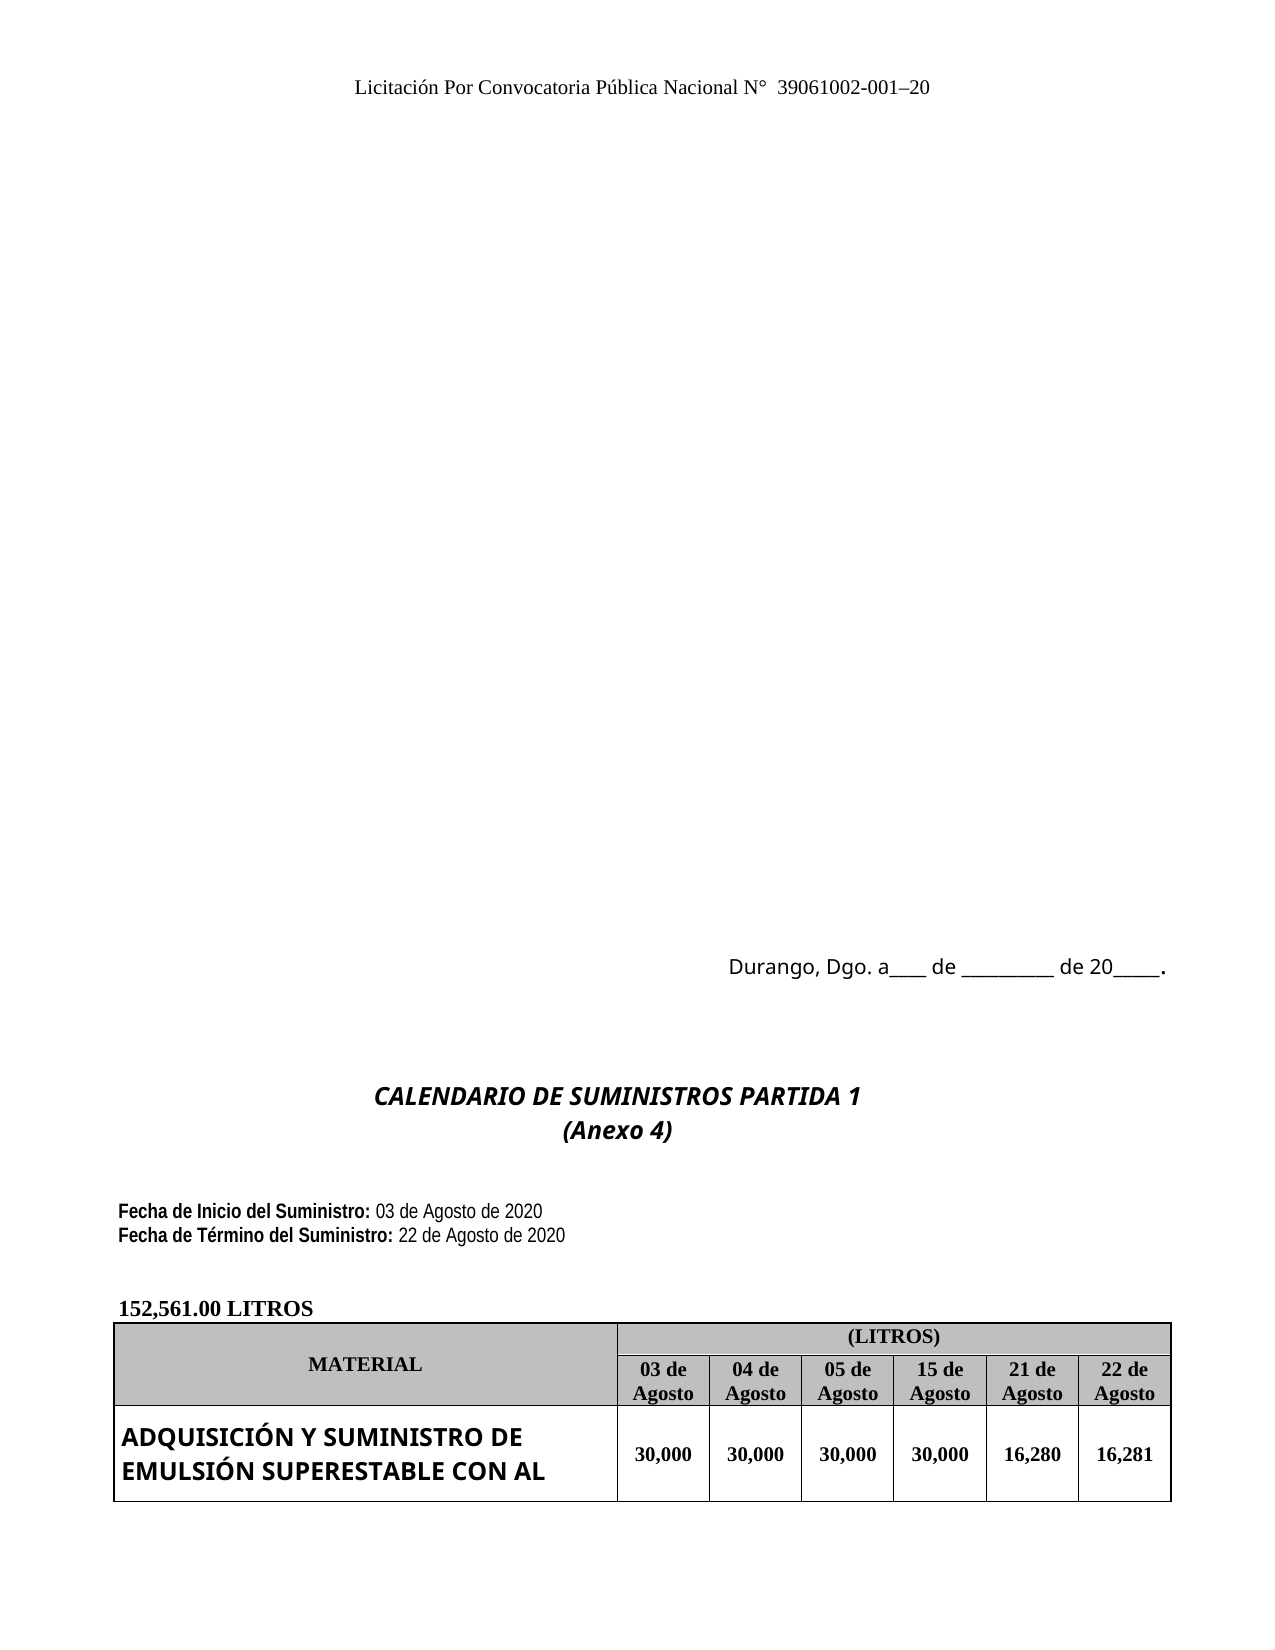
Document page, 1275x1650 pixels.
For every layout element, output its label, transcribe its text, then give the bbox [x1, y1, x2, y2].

table_header (LITROS) [618, 1324, 1170, 1354]
table_cell 15 de Agosto [894, 1356, 986, 1405]
text Durango, Dgo. a____ de __________ de 20_____. [118, 948, 1166, 982]
table_cell 30,000 [618, 1406, 709, 1501]
text 152,561.00 LITROS [118, 1295, 1166, 1322]
table_cell 30,000 [802, 1406, 893, 1501]
table_cell 16,280 [987, 1406, 1078, 1501]
table_header MATERIAL [115, 1324, 617, 1405]
table_cell 21 de Agosto [987, 1356, 1078, 1405]
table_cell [115, 1406, 617, 1501]
text Fecha de Término del Suministro: 22 de Agosto de 2020 [118, 1223, 1166, 1247]
title (Anexo 4) [59, 1113, 1176, 1147]
table_cell 16,281 [1079, 1406, 1170, 1501]
table_cell 30,000 [710, 1406, 801, 1501]
title CALENDARIO DE SUMINISTROS PARTIDA 1 [59, 1079, 1176, 1113]
table_cell 03 de Agosto [618, 1356, 709, 1405]
table_cell 04 de Agosto [710, 1356, 801, 1405]
table_cell 05 de Agosto [802, 1356, 893, 1405]
table_cell 30,000 [894, 1406, 986, 1501]
table_cell 22 de Agosto [1079, 1356, 1170, 1405]
text Fecha de Inicio del Suministro: 03 de Agosto de 2020 [118, 1199, 1166, 1223]
